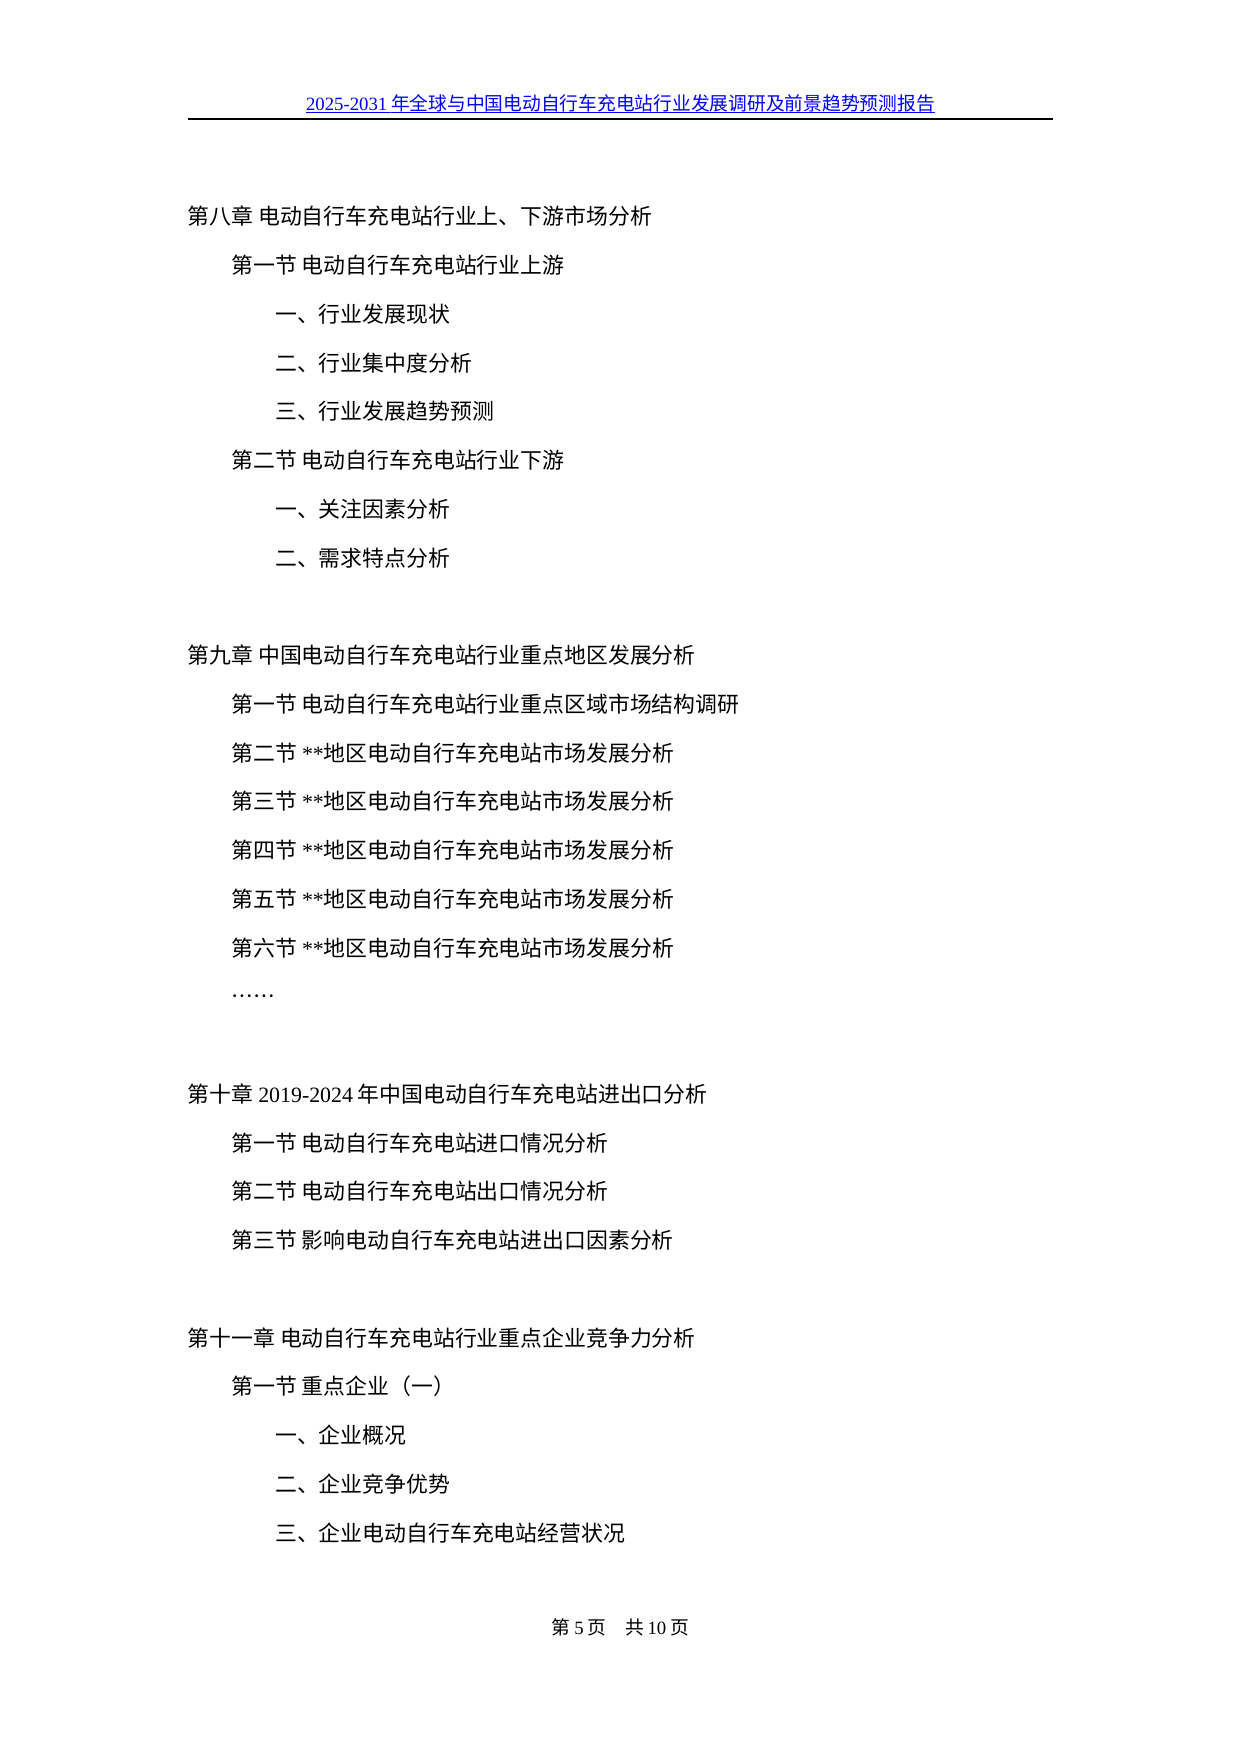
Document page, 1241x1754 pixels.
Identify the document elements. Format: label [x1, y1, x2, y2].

text [187, 150, 1053, 1548]
